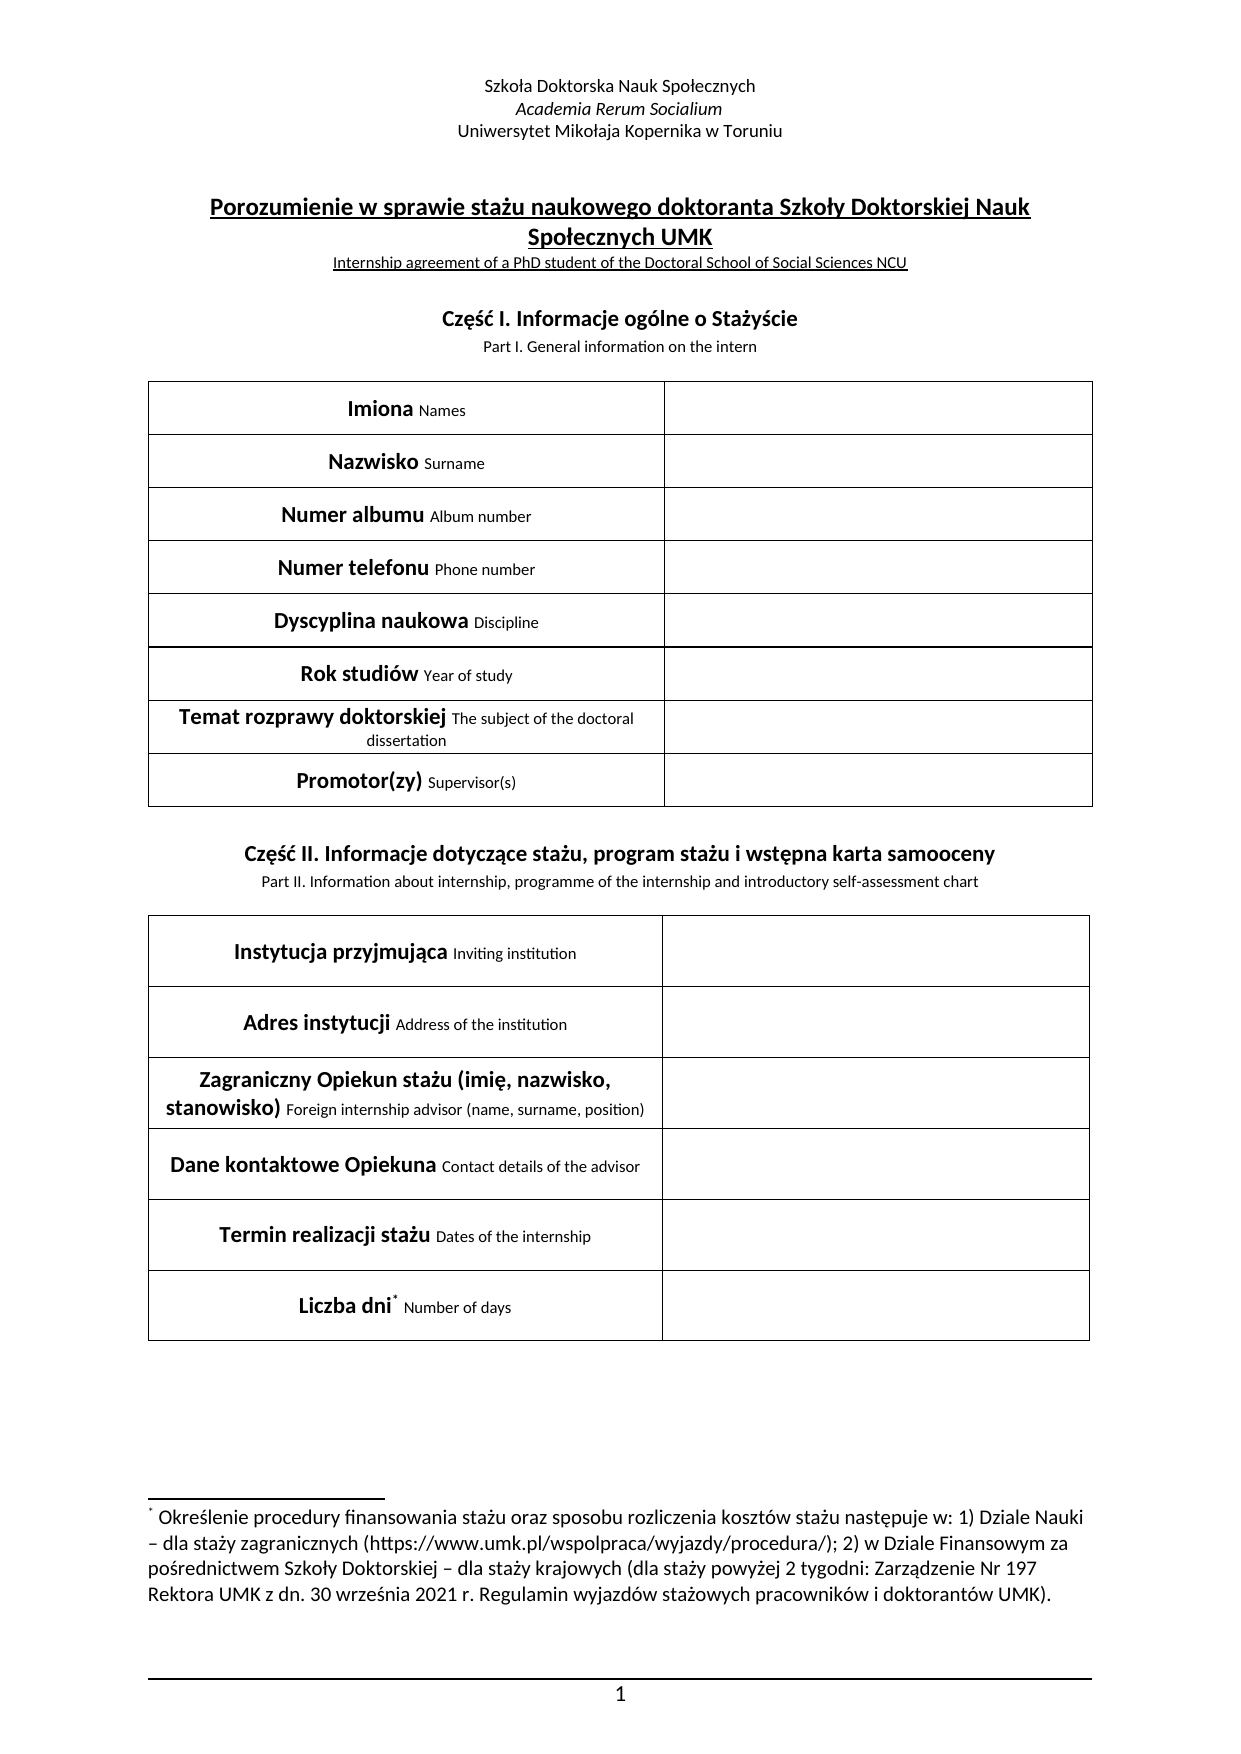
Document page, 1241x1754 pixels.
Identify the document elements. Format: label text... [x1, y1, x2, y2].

table_cell Nazwisko Surname [149, 435, 664, 487]
table_cell Temat rozprawy doktorskiej The subject of the doctoral dissertation [149, 701, 664, 753]
table_header Imiona Names [149, 382, 664, 434]
table_cell [665, 648, 1092, 699]
text Część II. Informacje dotyczące stażu, program stażu i wstępna karta samooceny [148, 839, 1092, 867]
table_header [665, 382, 1092, 434]
table_cell Liczba dni* Number of days [149, 1271, 662, 1340]
table_header Instytucja przyjmująca Inviting institution [149, 916, 662, 986]
text Część I. Informacje ogólne o Stażyście [148, 304, 1092, 332]
table_cell Termin realizacji stażu Dates of the internship [149, 1200, 662, 1269]
text Part I. General information on the intern [148, 337, 1092, 357]
table_cell [665, 754, 1092, 806]
table_header [663, 916, 1089, 986]
table_cell Adres instytucji Address of the institution [149, 987, 662, 1057]
table_cell Promotor(zy) Supervisor(s) [149, 754, 664, 806]
table_cell [663, 1200, 1089, 1269]
table_cell [663, 1058, 1089, 1128]
table_cell [663, 987, 1089, 1057]
text Porozumienie w sprawie stażu naukowego doktoranta Szkoły Doktorskiej Nauk Społecznych UMK [148, 191, 1092, 252]
table_cell [665, 701, 1092, 753]
table_cell [665, 594, 1092, 646]
table_cell Dane kontaktowe Opiekuna Contact details of the advisor [149, 1129, 662, 1199]
table_cell Numer telefonu Phone number [149, 541, 664, 593]
table_cell Dyscyplina naukowa Discipline [149, 594, 664, 646]
text Internship agreement of a PhD student of the Doctoral School of Social Sciences NCU [148, 252, 1092, 272]
table_cell [665, 488, 1092, 540]
table_cell [665, 541, 1092, 593]
table_cell [663, 1129, 1089, 1199]
text Part II. Information about internship, programme of the internship and introductory self-assessment chart [148, 871, 1092, 892]
table_cell Zagraniczny Opiekun stażu (imię, nazwisko, stanowisko) Foreign internship advisor (name, surname, position) [149, 1058, 662, 1128]
table_cell Rok studiów Year of study [149, 648, 664, 699]
table_cell Numer albumu Album number [149, 488, 664, 540]
table_cell [665, 435, 1092, 487]
table_cell [663, 1271, 1089, 1340]
